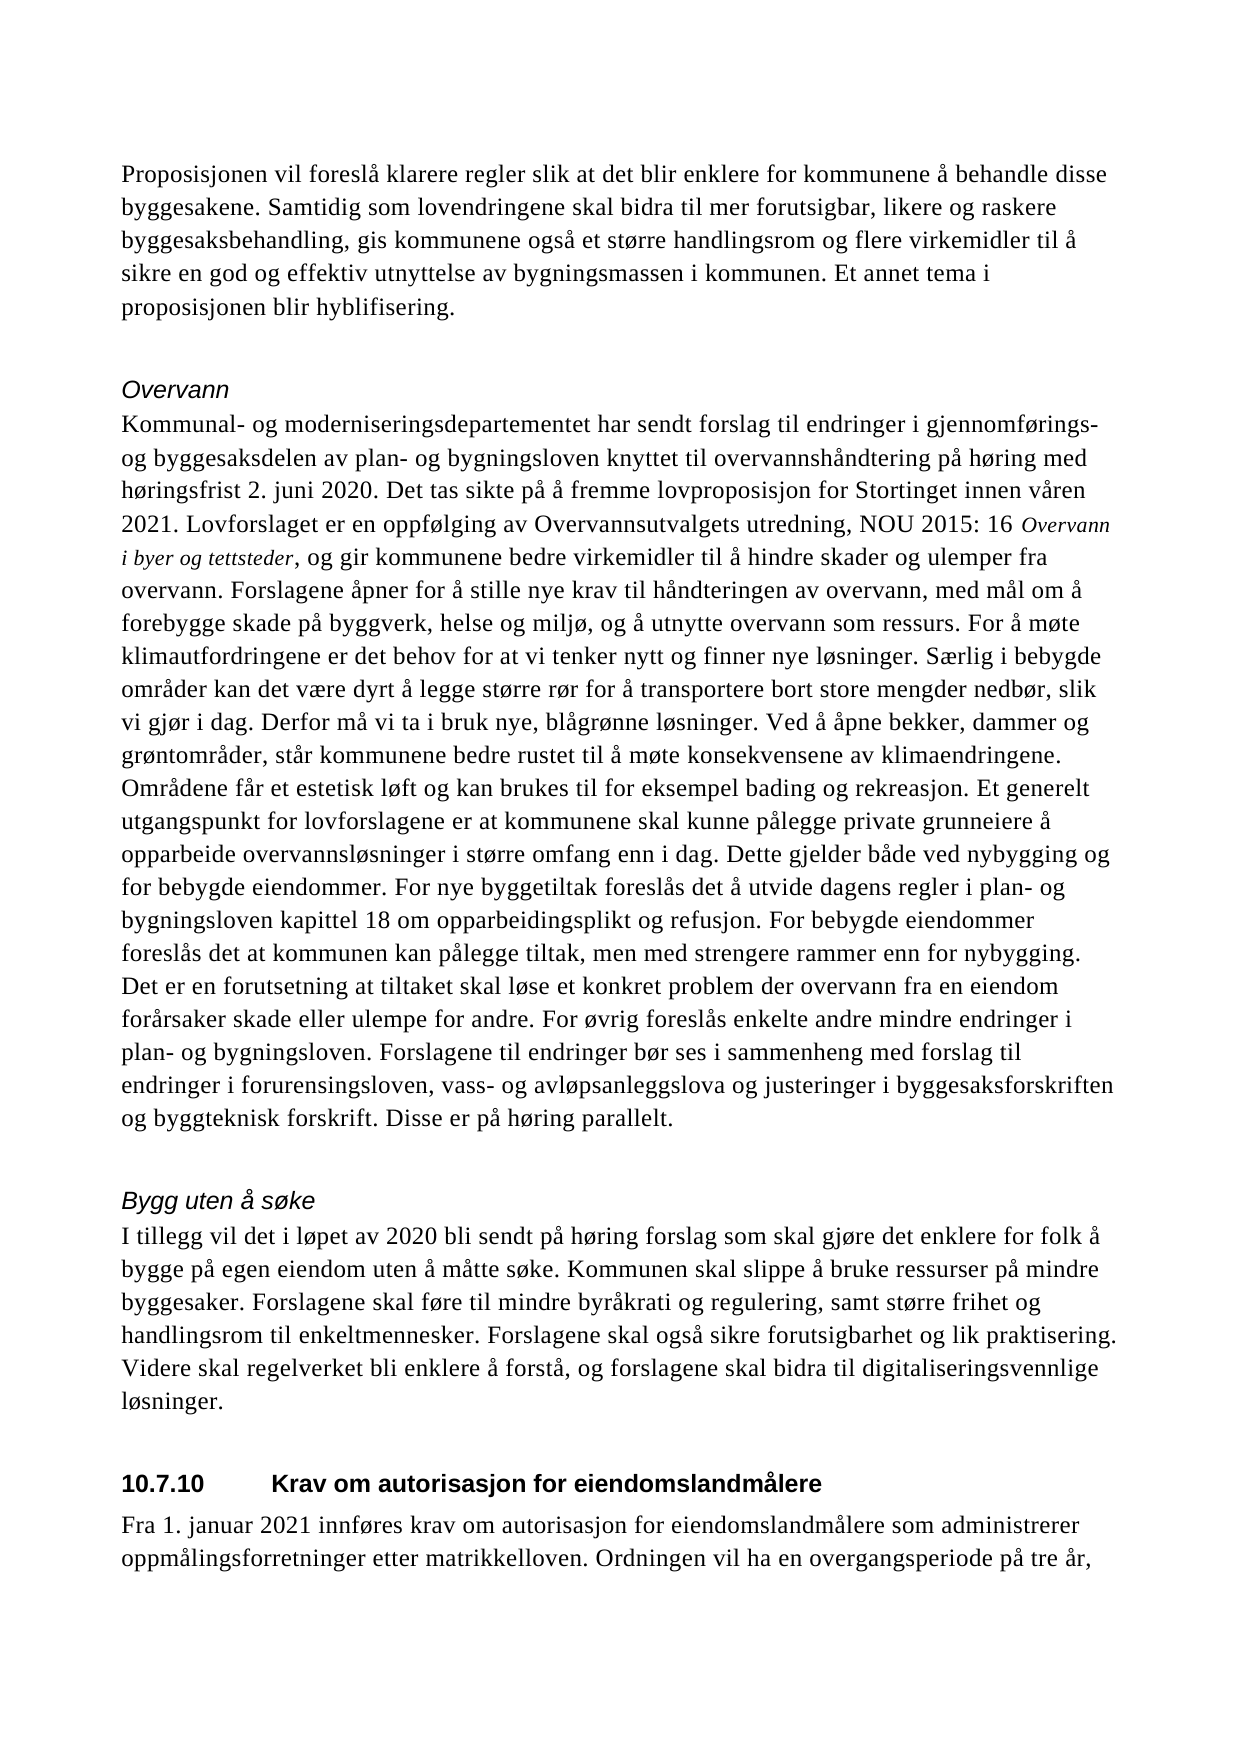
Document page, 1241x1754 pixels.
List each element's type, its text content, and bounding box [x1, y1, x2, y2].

text Overvann [121, 374, 1119, 403]
text I tillegg vil det i løpet av 2020 bli sendt på høring forslag som skal gjøre det enklere for folk å bygge på egen eiendom uten å måtte søke. Kommunen skal slippe å bruke ressurser på mindre byggesaker. Forslagene skal føre til mindre byråkrati og regulering, samt større frihet og handlingsrom til enkeltmennesker. Forslagene skal også sikre forutsigbarhet og lik praktisering. Videre skal regelverket bli enklere å forstå, og forslagene skal bidra til digitaliseringsvennlige løsninger. [121, 1221, 1119, 1415]
subtitle Krav om autorisasjon for eiendomslandmålere [121, 1469, 1119, 1498]
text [121, 1511, 1119, 1572]
text Bygg uten å søke [121, 1186, 1119, 1215]
text Kommunal- og moderniseringsdepartementet har sendt forslag til endringer i gjennomførings- og byggesaksdelen av plan- og bygningsloven knyttet til overvannshåndtering på høring med høringsfrist 2. juni 2020. Det tas sikte på å fremme lovproposisjon for Stortinget innen våren 2021. Lovforslaget er en oppfølging av Overvannsutvalgets utredning, NOU 2015: 16 Overvann i byer og tettsteder, og gir kommunene bedre virkemidler til å hindre skader og ulemper fra overvann. Forslagene åpner for å stille nye krav til håndteringen av overvann, med mål om å forebygge skade på byggverk, helse og miljø, og å utnytte overvann som ressurs. For å møte klimautfordringene er det behov for at vi tenker nytt og finner nye løsninger. Særlig i bebygde områder kan det være dyrt å legge større rør for å transportere bort store mengder nedbør, slik vi gjør i dag. Derfor må vi ta i bruk nye, blågrønne løsninger. Ved å åpne bekker, dammer og grøntområder, står kommunene bedre rustet til å møte konsekvensene av klimaendringene. Områdene får et estetisk løft og kan brukes til for eksempel bading og rekreasjon. Et generelt utgangspunkt for lovforslagene er at kommunene skal kunne pålegge private grunneiere å opparbeide overvannsløsninger i større omfang enn i dag. Dette gjelder både ved nybygging og for bebygde eiendommer. For nye byggetiltak foreslås det å utvide dagens regler i plan- og bygningsloven kapittel 18 om opparbeidingsplikt og refusjon. For bebygde eiendommer foreslås det at kommunen kan pålegge tiltak, men med strengere rammer enn for nybygging. Det er en forutsetning at tiltaket skal løse et konkret problem der overvann fra en eiendom forårsaker skade eller ulempe for andre. For øvrig foreslås enkelte andre mindre endringer i plan- og bygningsloven. Forslagene til endringer bør ses i sammenheng med forslag til endringer i forurensingsloven, vass- og avløpsanleggslova og justeringer i byggesaksforskriften og byggteknisk forskrift. Disse er på høring parallelt. [121, 409, 1119, 1132]
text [121, 159, 1119, 320]
